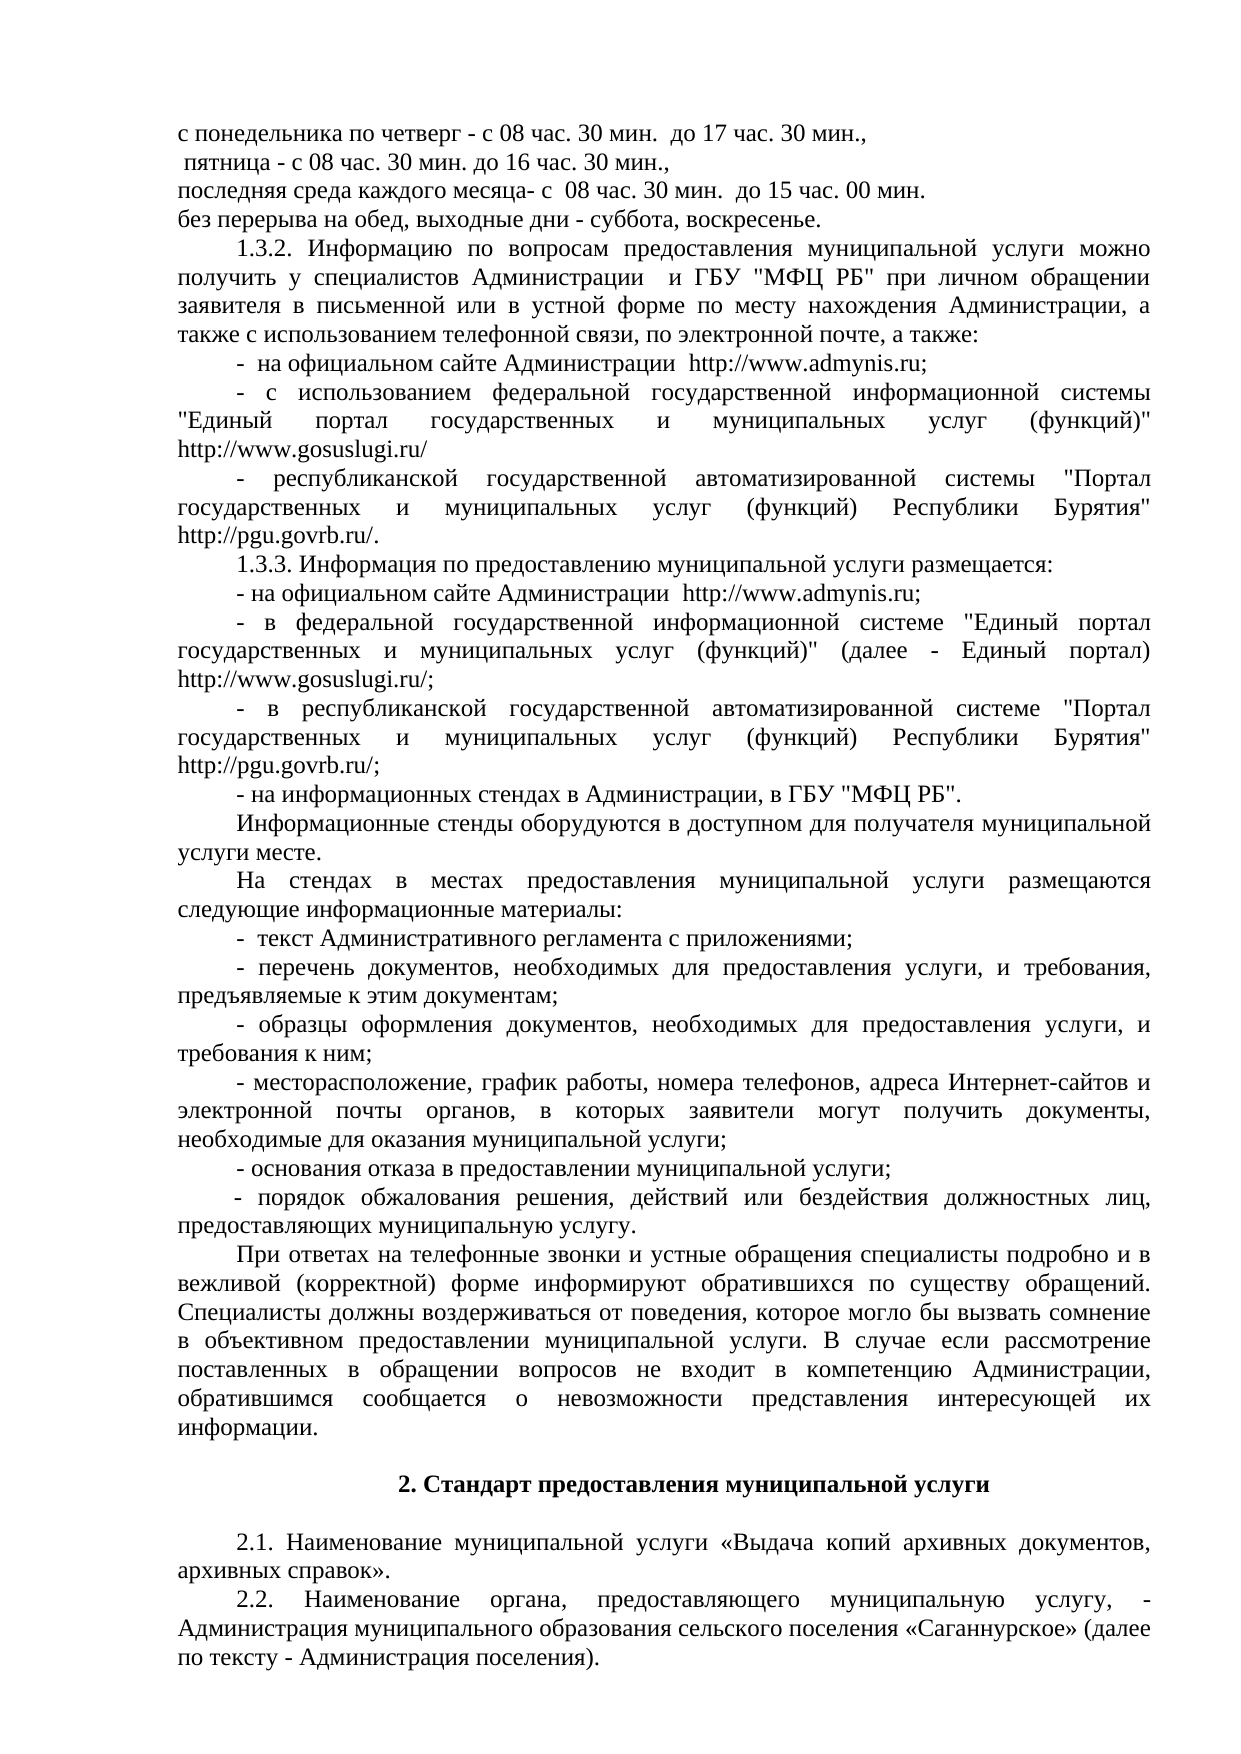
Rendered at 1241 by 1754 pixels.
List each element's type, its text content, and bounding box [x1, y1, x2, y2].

text пятница - с 08 час. 30 мин. до 16 час. 30 мин., [177, 147, 1152, 176]
text - месторасположение, график работы, номера телефонов, адреса Интернет-сайтов и электронной почты органов, в которых заявители могут получить документы, необходимые для оказания муниципальной услуги; [177, 1067, 1152, 1153]
text На стендах в местах предоставления муниципальной услуги размещаются следующие информационные материалы: [177, 866, 1152, 923]
text - образцы оформления документов, необходимых для предоставления услуги, и требования к ним; [177, 1009, 1152, 1067]
text - порядок обжалования решения, действий или бездействия должностных лиц, предоставляющих муниципальную услугу. [177, 1182, 1152, 1239]
text - в федеральной государственной информационной системе "Единый портал государственных и муниципальных услуг (функций)" (далее - Единый портал) http://www.gosuslugi.ru/; [177, 607, 1152, 693]
text 1.3.3. Информация по предоставлению муниципальной услуги размещается: [177, 549, 1152, 578]
text - на официальном сайте Администрации http://www.admynis.ru; [177, 348, 1152, 377]
text - перечень документов, необходимых для предоставления услуги, и требования, предъявляемые к этим документам; [177, 952, 1152, 1009]
text - основания отказа в предоставлении муниципальной услуги; [177, 1153, 1152, 1182]
text Информационные стенды оборудуются в доступном для получателя муниципальной услуги месте. [177, 808, 1152, 866]
text При ответах на телефонные звонки и устные обращения специалисты подробно и в вежливой (корректной) форме информируют обратившихся по существу обращений. Специалисты должны воздерживаться от поведения, которое могло бы вызвать сомнение в объективном предоставлении муниципальной услуги. В случае если рассмотрение поставленных в обращении вопросов не входит в компетенцию Администрации, обратившимся сообщается о невозможности представления интересующей их информации. [177, 1239, 1152, 1441]
text - на официальном сайте Администрации http://www.admynis.ru; [177, 578, 1152, 607]
text - текст Административного регламента с приложениями; [177, 923, 1152, 952]
text с понедельника по четверг - с 08 час. 30 мин. до 17 час. 30 мин., [177, 118, 1152, 147]
text - на информационных стендах в Администрации, в ГБУ "МФЦ РБ". [177, 779, 1152, 808]
text - с использованием федеральной государственной информационной системы "Единый портал государственных и муниципальных услуг (функций)" http://www.gosuslugi.ru/ [177, 377, 1152, 463]
text 2. Стандарт предоставления муниципальной услуги [177, 1469, 1152, 1498]
text - в республиканской государственной автоматизированной системе "Портал государственных и муниципальных услуг (функций) Республики Бурятия" http://pgu.govrb.ru/; [177, 693, 1152, 779]
text - республиканской государственной автоматизированной системы "Портал государственных и муниципальных услуг (функций) Республики Бурятия" http://pgu.govrb.ru/. [177, 463, 1152, 549]
text последняя среда каждого месяца- с 08 час. 30 мин. до 15 час. 00 мин. [177, 176, 1152, 204]
text 2.1. Наименование муниципальной услуги «Выдача копий архивных документов, архивных справок». [177, 1527, 1152, 1584]
text 2.2. Наименование органа, предоставляющего муниципальную услугу, - Администрация муниципального образования сельского поселения «Саганнурское» (далее по тексту - Администрация поселения). [177, 1584, 1152, 1671]
text 1.3.2. Информацию по вопросам предоставления муниципальной услуги можно получить у специалистов Администрации и ГБУ "МФЦ РБ" при личном обращении заявителя в письменной или в устной форме по месту нахождения Администрации, а также с использованием телефонной связи, по электронной почте, а также: [177, 233, 1152, 348]
text без перерыва на обед, выходные дни - суббота, воскресенье. [177, 204, 1152, 233]
